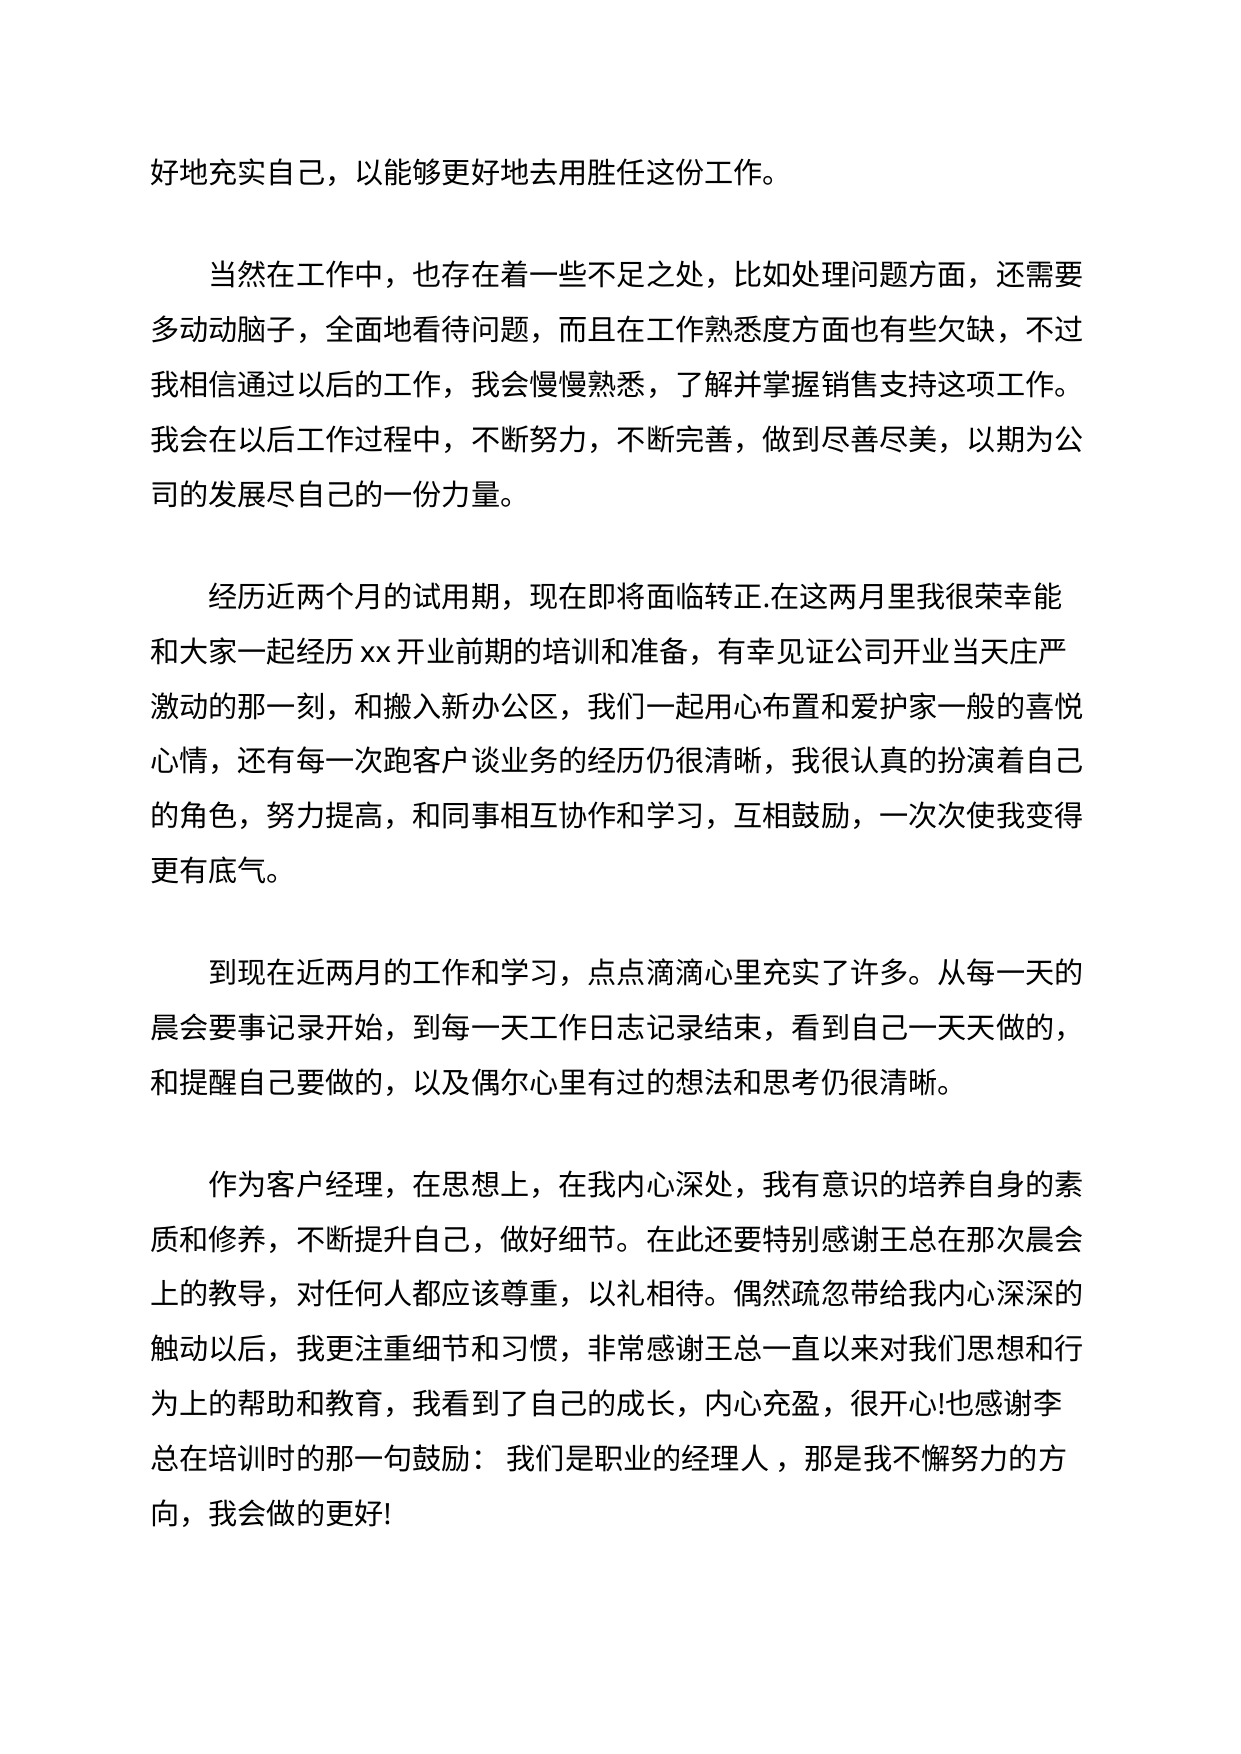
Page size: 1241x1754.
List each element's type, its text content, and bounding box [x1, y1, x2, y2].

text 当然在工作中，也存在着一些不足之处，比如处理问题方面，还需要多动动脑子，全面地看待问题，而且在工作熟悉度方面也有些欠缺，不过我相信通过以后的工作，我会慢慢熟悉，了解并掌握销售支持这项工作。我会在以后工作过程中，不断努力，不断完善，做到尽善尽美，以期为公司的发展尽自己的一份力量。 [150, 252, 1090, 514]
text 到现在近两月的工作和学习，点点滴滴心里充实了许多。从每一天的晨会要事记录开始，到每一天工作日志记录结束，看到自己一天天做的，和提醒自己要做的，以及偶尔心里有过的想法和思考仍很清晰。 [150, 949, 1090, 1102]
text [150, 150, 1090, 192]
text 经历近两个月的试用期，现在即将面临转正.在这两月里我很荣幸能和大家一起经历xx开业前期的培训和准备，有幸见证公司开业当天庄严激动的那一刻，和搬入新办公区，我们一起用心布置和爱护家一般的喜悦心情，还有每一次跑客户谈业务的经历仍很清晰，我很认真的扮演着自己的角色，努力提高，和同事相互协作和学习，互相鼓励，一次次使我变得更有底气。 [150, 573, 1090, 890]
text 作为客户经理，在思想上，在我内心深处，我有意识的培养自身的素质和修养，不断提升自己，做好细节。在此还要特别感谢王总在那次晨会上的教导，对任何人都应该尊重，以礼相待。偶然疏忽带给我内心深深的触动以后，我更注重细节和习惯，非常感谢王总一直以来对我们思想和行为上的帮助和教育，我看到了自己的成长，内心充盈，很开心!也感谢李总在培训时的那一句鼓励： 我们是职业的经理人 ，那是我不懈努力的方向，我会做的更好! [150, 1161, 1090, 1533]
